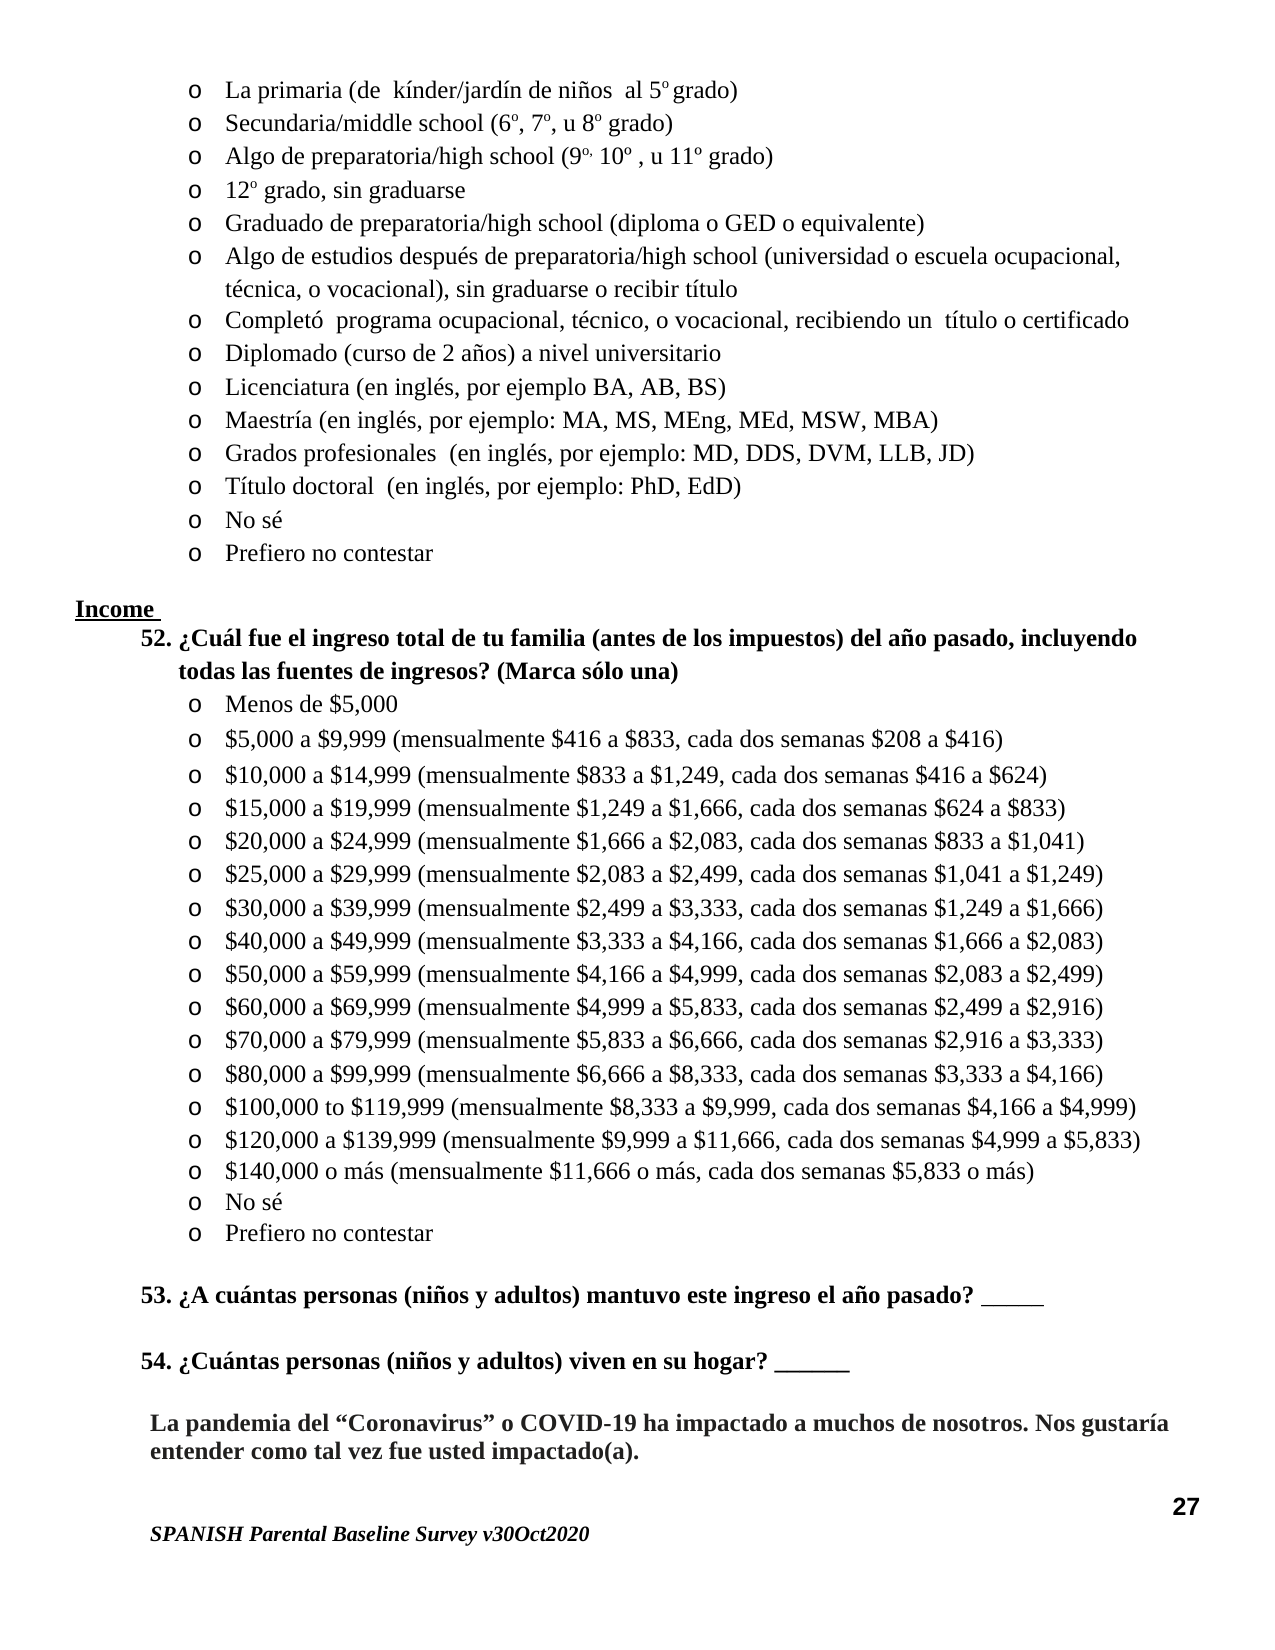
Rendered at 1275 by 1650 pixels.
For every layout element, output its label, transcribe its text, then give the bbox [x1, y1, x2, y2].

list $80,000 a $99,999 (mensualmente $6,666 a $8,333, cada dos semanas $3,333 a $4,166) [187, 1059, 1200, 1090]
list Grados profesionales (en inglés, por ejemplo: MD, DDS, DVM, LLB, JD) [187, 438, 1200, 469]
list $25,000 a $29,999 (mensualmente $2,083 a $2,499, cada dos semanas $1,041 a $1,249) [187, 859, 1200, 890]
list $60,000 a $69,999 (mensualmente $4,999 a $5,833, cada dos semanas $2,499 a $2,916) [187, 992, 1200, 1023]
list No sé [187, 505, 1200, 536]
list No sé [187, 1187, 1200, 1218]
list Graduado de preparatoria/high school (diploma o GED o equivalente) [187, 208, 1200, 239]
list Secundaria/middle school (6o, 7o, u 8o grado) [187, 108, 1200, 139]
list $5,000 a $9,999 (mensualmente $416 a $833, cada dos semanas $208 a $416) [187, 724, 1200, 755]
list Maestría (en inglés, por ejemplo: MA, MS, MEng, MEd, MSW, MBA) [187, 405, 1200, 436]
list $100,000 to $119,999 (mensualmente $8,333 a $9,999, cada dos semanas $4,166 a $4,999) [187, 1092, 1200, 1123]
list ¿A cuántas personas (niños y adultos) mantuvo este ingreso el año pasado? _____ [141, 1280, 1200, 1308]
list $30,000 a $39,999 (mensualmente $2,499 a $3,333, cada dos semanas $1,249 a $1,666) [187, 893, 1200, 923]
list $120,000 a $139,999 (mensualmente $9,999 a $11,666, cada dos semanas $4,999 a $5,833) [187, 1125, 1200, 1156]
list Diplomado (curso de 2 años) a nivel universitario [187, 338, 1200, 369]
list Algo de estudios después de preparatoria/high school (universidad o escuela ocupacional, técnica, o vocacional), sin graduarse o recibir título [187, 241, 1200, 303]
list Prefiero no contestar [187, 538, 1200, 569]
list $20,000 a $24,999 (mensualmente $1,666 a $2,083, cada dos semanas $833 a $1,041) [187, 826, 1200, 857]
list Menos de $5,000 [187, 689, 1200, 720]
list Título doctoral (en inglés, por ejemplo: PhD, EdD) [187, 471, 1200, 502]
list $10,000 a $14,999 (mensualmente $833 a $1,249, cada dos semanas $416 a $624) [187, 760, 1200, 791]
list Completó programa ocupacional, técnico, o vocacional, recibiendo un título o certificado [187, 305, 1200, 336]
text Income [75, 594, 1200, 623]
list $70,000 a $79,999 (mensualmente $5,833 a $6,666, cada dos semanas $2,916 a $3,333) [187, 1026, 1200, 1056]
list $50,000 a $59,999 (mensualmente $4,166 a $4,999, cada dos semanas $2,083 a $2,499) [187, 959, 1200, 990]
list ¿Cuántas personas (niños y adultos) viven en su hogar? ______ [141, 1346, 1200, 1374]
list Prefiero no contestar [187, 1218, 1200, 1249]
list $40,000 a $49,999 (mensualmente $3,333 a $4,166, cada dos semanas $1,666 a $2,083) [187, 926, 1200, 957]
list Licenciatura (en inglés, por ejemplo BA, AB, BS) [187, 372, 1200, 403]
list $15,000 a $19,999 (mensualmente $1,249 a $1,666, cada dos semanas $624 a $833) [187, 793, 1200, 824]
list 12o grado, sin graduarse [187, 175, 1200, 206]
list ¿Cuál fue el ingreso total de tu familia (antes de los impuestos) del año pasado, incluyendo todas las fuentes de ingresos? (Marca sólo una) [141, 623, 1200, 685]
list Algo de preparatoria/high school (9o, 10º , u 11º grado) [187, 141, 1200, 172]
list La primaria (de kínder/jardín de niños al 5o grado) [187, 75, 1200, 106]
list $140,000 o más (mensualmente $11,666 o más, cada dos semanas $5,833 o más) [187, 1156, 1200, 1187]
